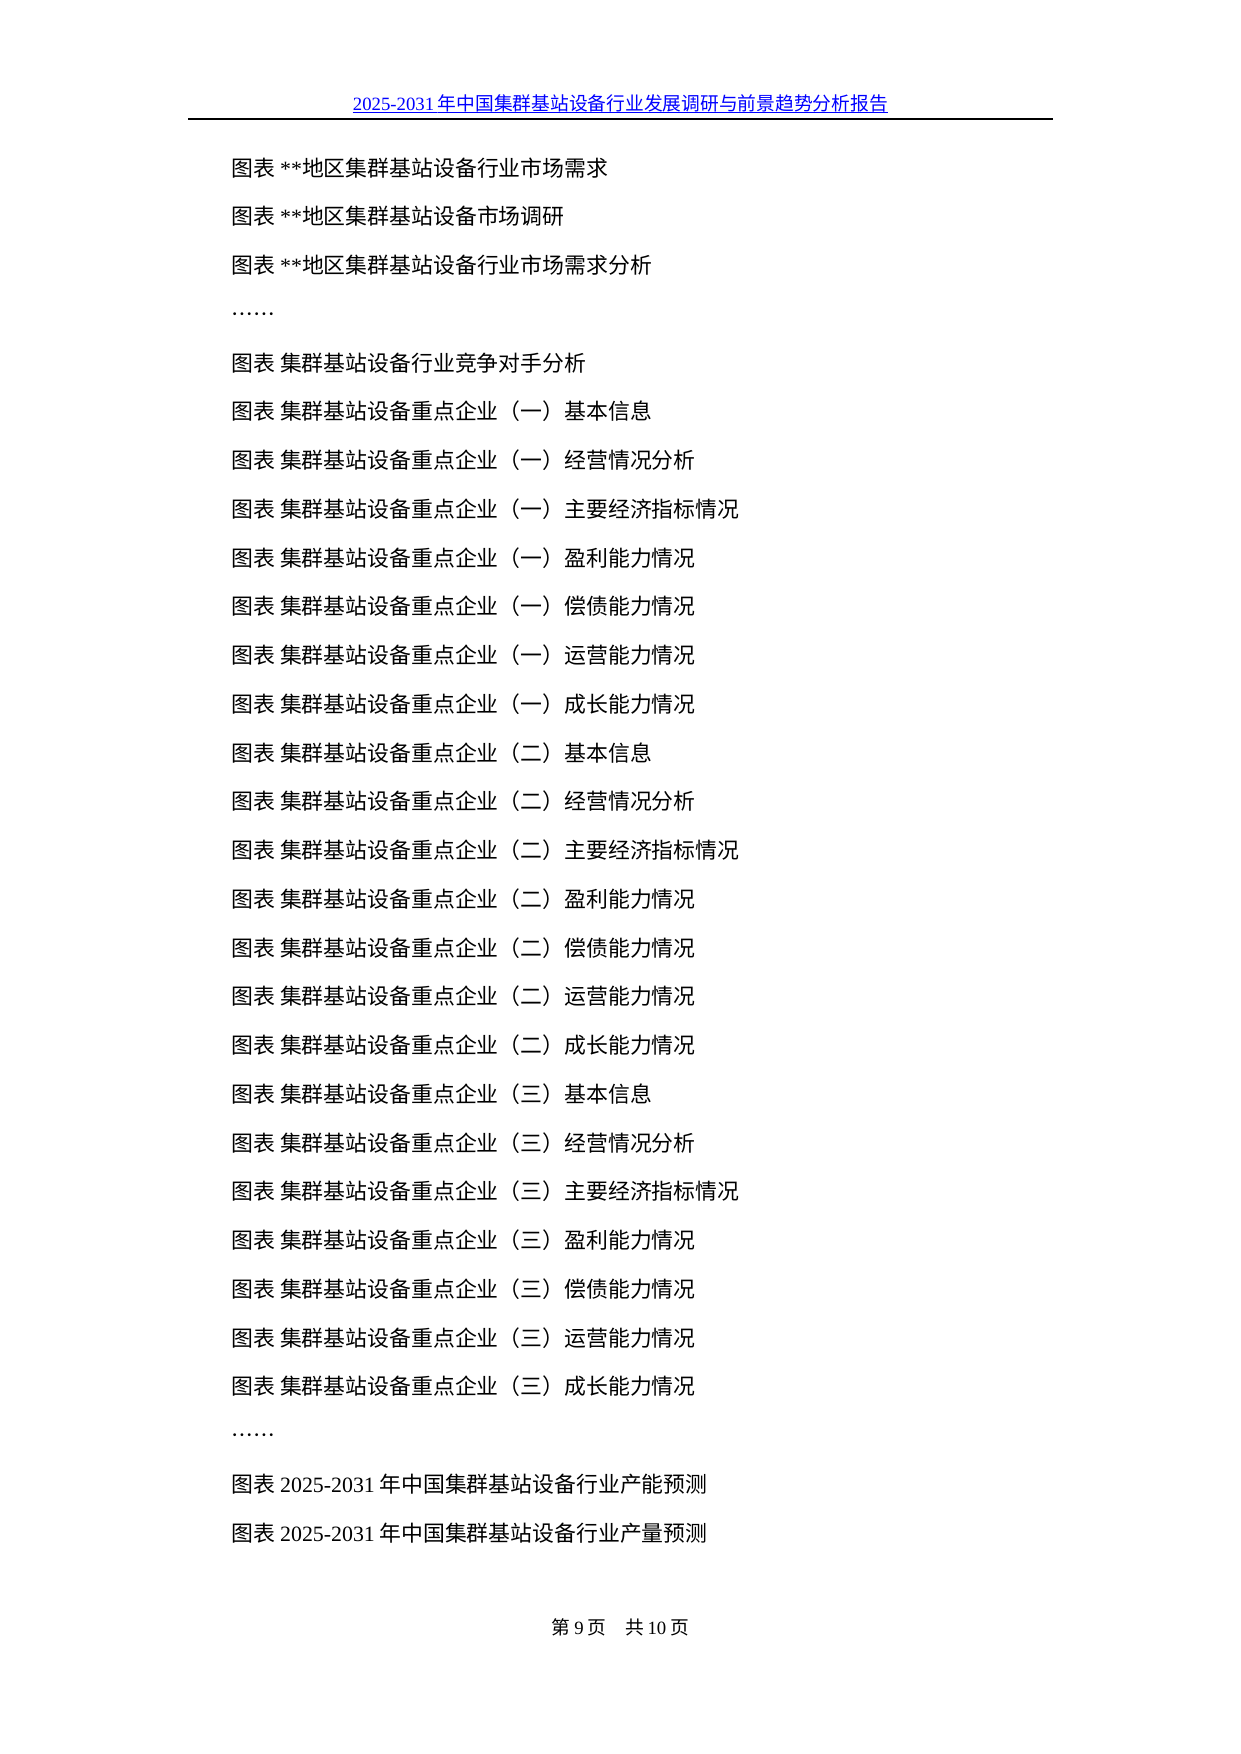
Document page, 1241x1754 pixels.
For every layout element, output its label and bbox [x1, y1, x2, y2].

text [187, 150, 1053, 1548]
